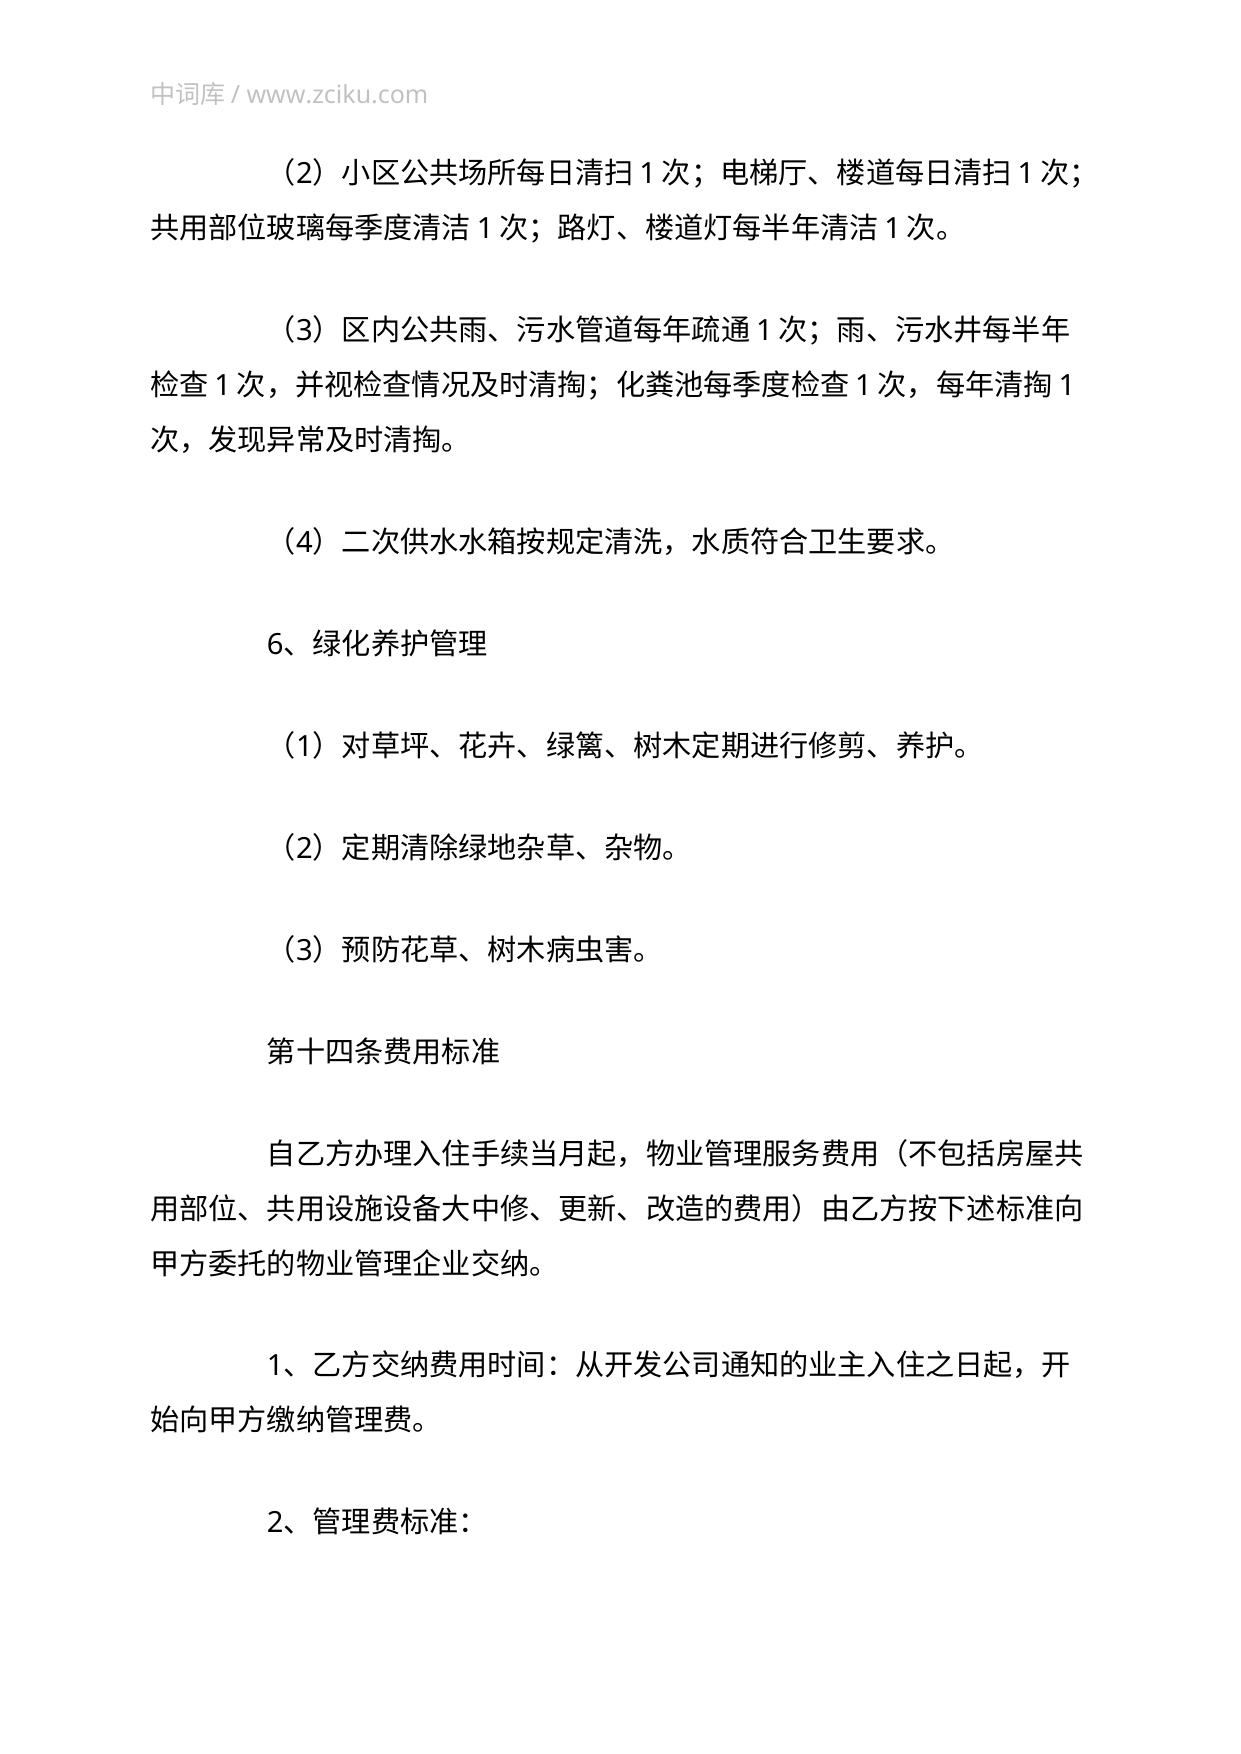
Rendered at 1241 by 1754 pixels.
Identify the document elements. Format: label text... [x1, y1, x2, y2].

text （2）定期清除绿地杂草、杂物。 [150, 825, 1090, 867]
text 2、管理费标准： [150, 1499, 1090, 1541]
text （2）小区公共场所每日清扫1次；电梯厅、楼道每日清扫1次；共用部位玻璃每季度清洁1次；路灯、楼道灯每半年清洁1次。 [150, 150, 1090, 247]
text （3）预防花草、树木病虫害。 [150, 927, 1090, 969]
text 6、绿化养护管理 [150, 621, 1090, 663]
text 1、乙方交纳费用时间：从开发公司通知的业主入住之日起，开始向甲方缴纳管理费。 [150, 1342, 1090, 1439]
text （4）二次供水水箱按规定清洗，水质符合卫生要求。 [150, 519, 1090, 561]
text 第十四条费用标准 [150, 1029, 1090, 1071]
text （3）区内公共雨、污水管道每年疏通1次；雨、污水井每半年检查1次，并视检查情况及时清掏；化粪池每季度检查1次，每年清掏1次，发现异常及时清掏。 [150, 307, 1090, 459]
text （1）对草坪、花卉、绿篱、树木定期进行修剪、养护。 [150, 723, 1090, 765]
text 自乙方办理入住手续当月起，物业管理服务费用（不包括房屋共用部位、共用设施设备大中修、更新、改造的费用）由乙方按下述标准向甲方委托的物业管理企业交纳。 [150, 1130, 1090, 1282]
